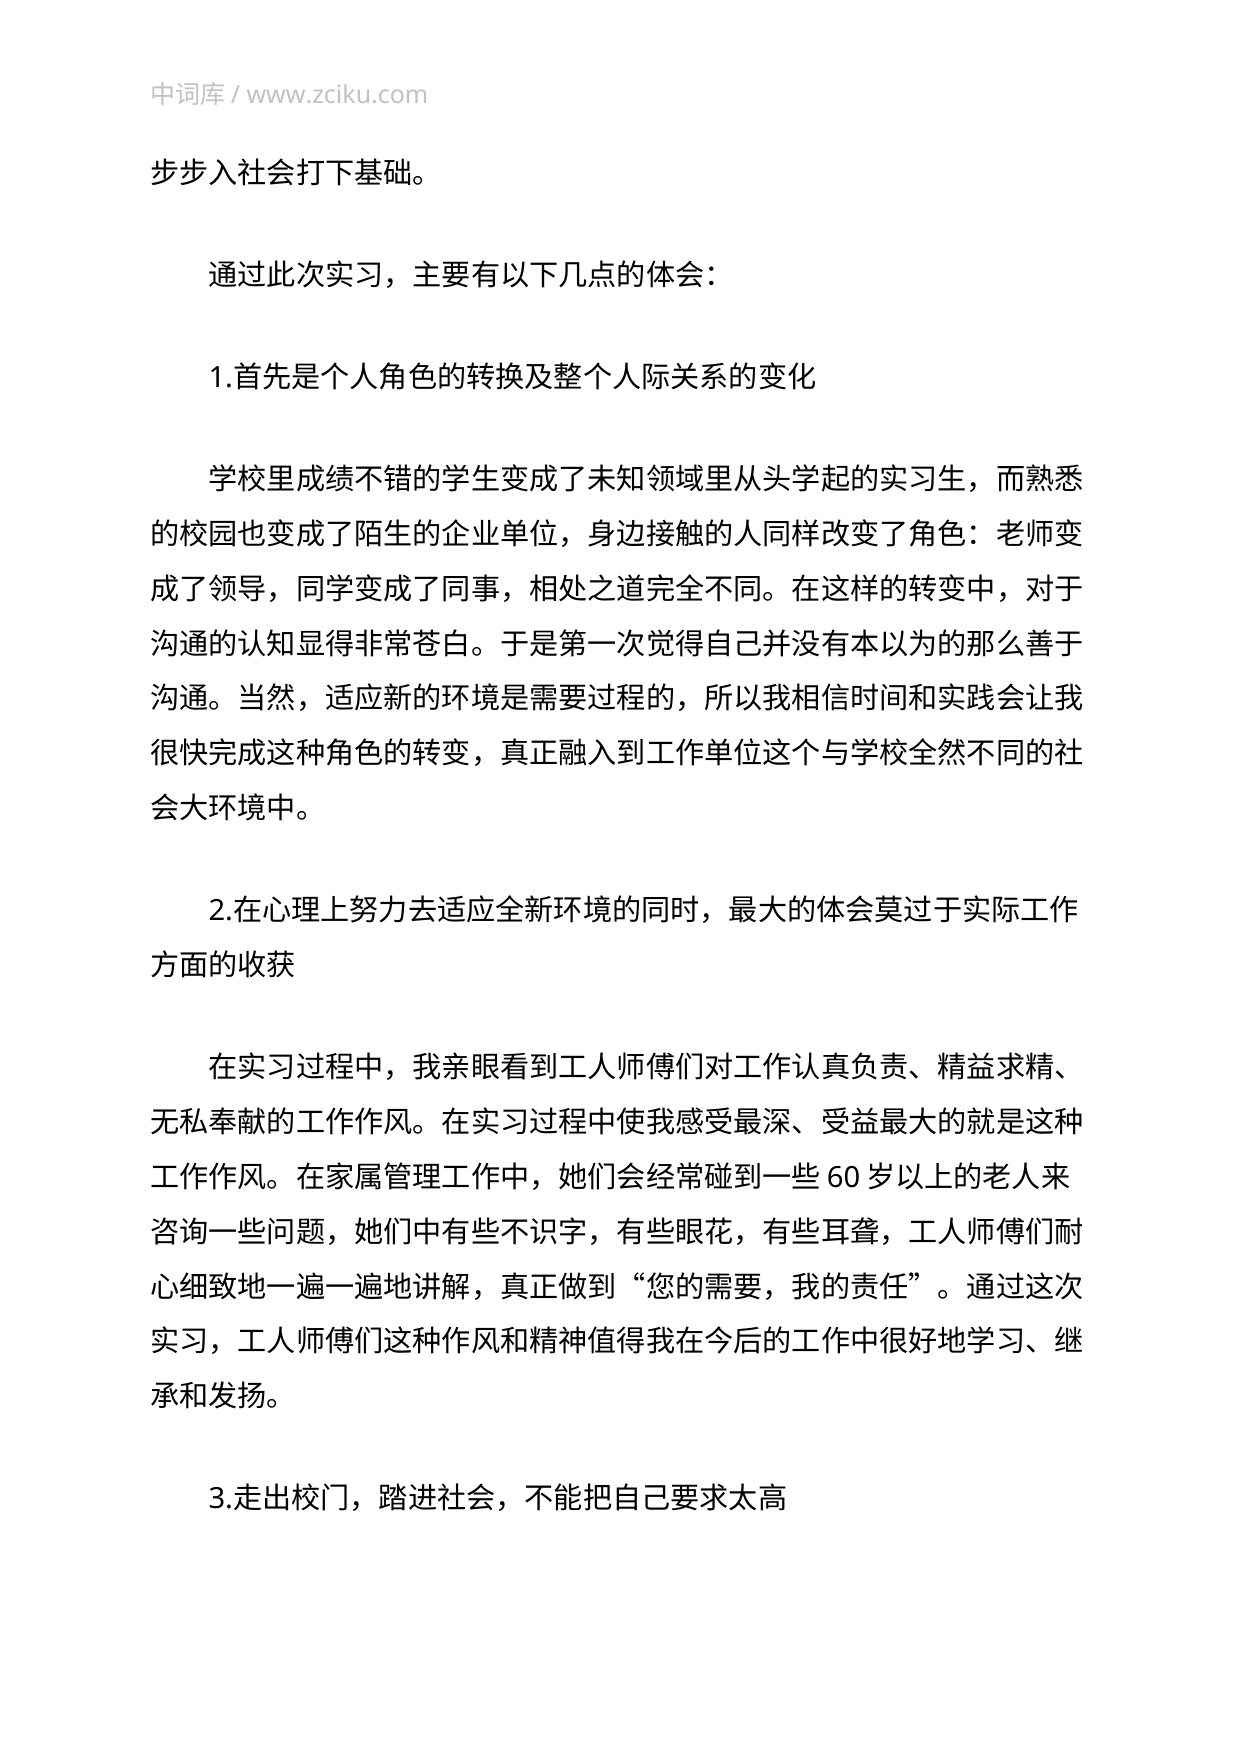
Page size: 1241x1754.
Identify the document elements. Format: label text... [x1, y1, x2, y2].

text 2.在心理上努力去适应全新环境的同时，最大的体会莫过于实际工作方面的收获 [150, 887, 1090, 984]
text 通过此次实习，主要有以下几点的体会： [150, 252, 1090, 294]
text 学校里成绩不错的学生变成了未知领域里从头学起的实习生，而熟悉的校园也变成了陌生的企业单位，身边接触的人同样改变了角色：老师变成了领导，同学变成了同事，相处之道完全不同。在这样的转变中，对于沟通的认知显得非常苍白。于是第一次觉得自己并没有本以为的那么善于沟通。当然，适应新的环境是需要过程的，所以我相信时间和实践会让我很快完成这种角色的转变，真正融入到工作单位这个与学校全然不同的社会大环境中。 [150, 456, 1090, 827]
text 1.首先是个人角色的转换及整个人际关系的变化 [150, 353, 1090, 396]
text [150, 150, 1090, 192]
text 在实习过程中，我亲眼看到工人师傅们对工作认真负责、精益求精、无私奉献的工作作风。在实习过程中使我感受最深、受益最大的就是这种工作作风。在家属管理工作中，她们会经常碰到一些60岁以上的老人来咨询一些问题，她们中有些不识字，有些眼花，有些耳聋，工人师傅们耐心细致地一遍一遍地讲解，真正做到“您的需要，我的责任”。通过这次实习，工人师傅们这种作风和精神值得我在今后的工作中很好地学习、继承和发扬。 [150, 1043, 1090, 1415]
text 3.走出校门，踏进社会，不能把自己要求太高 [150, 1475, 1090, 1517]
